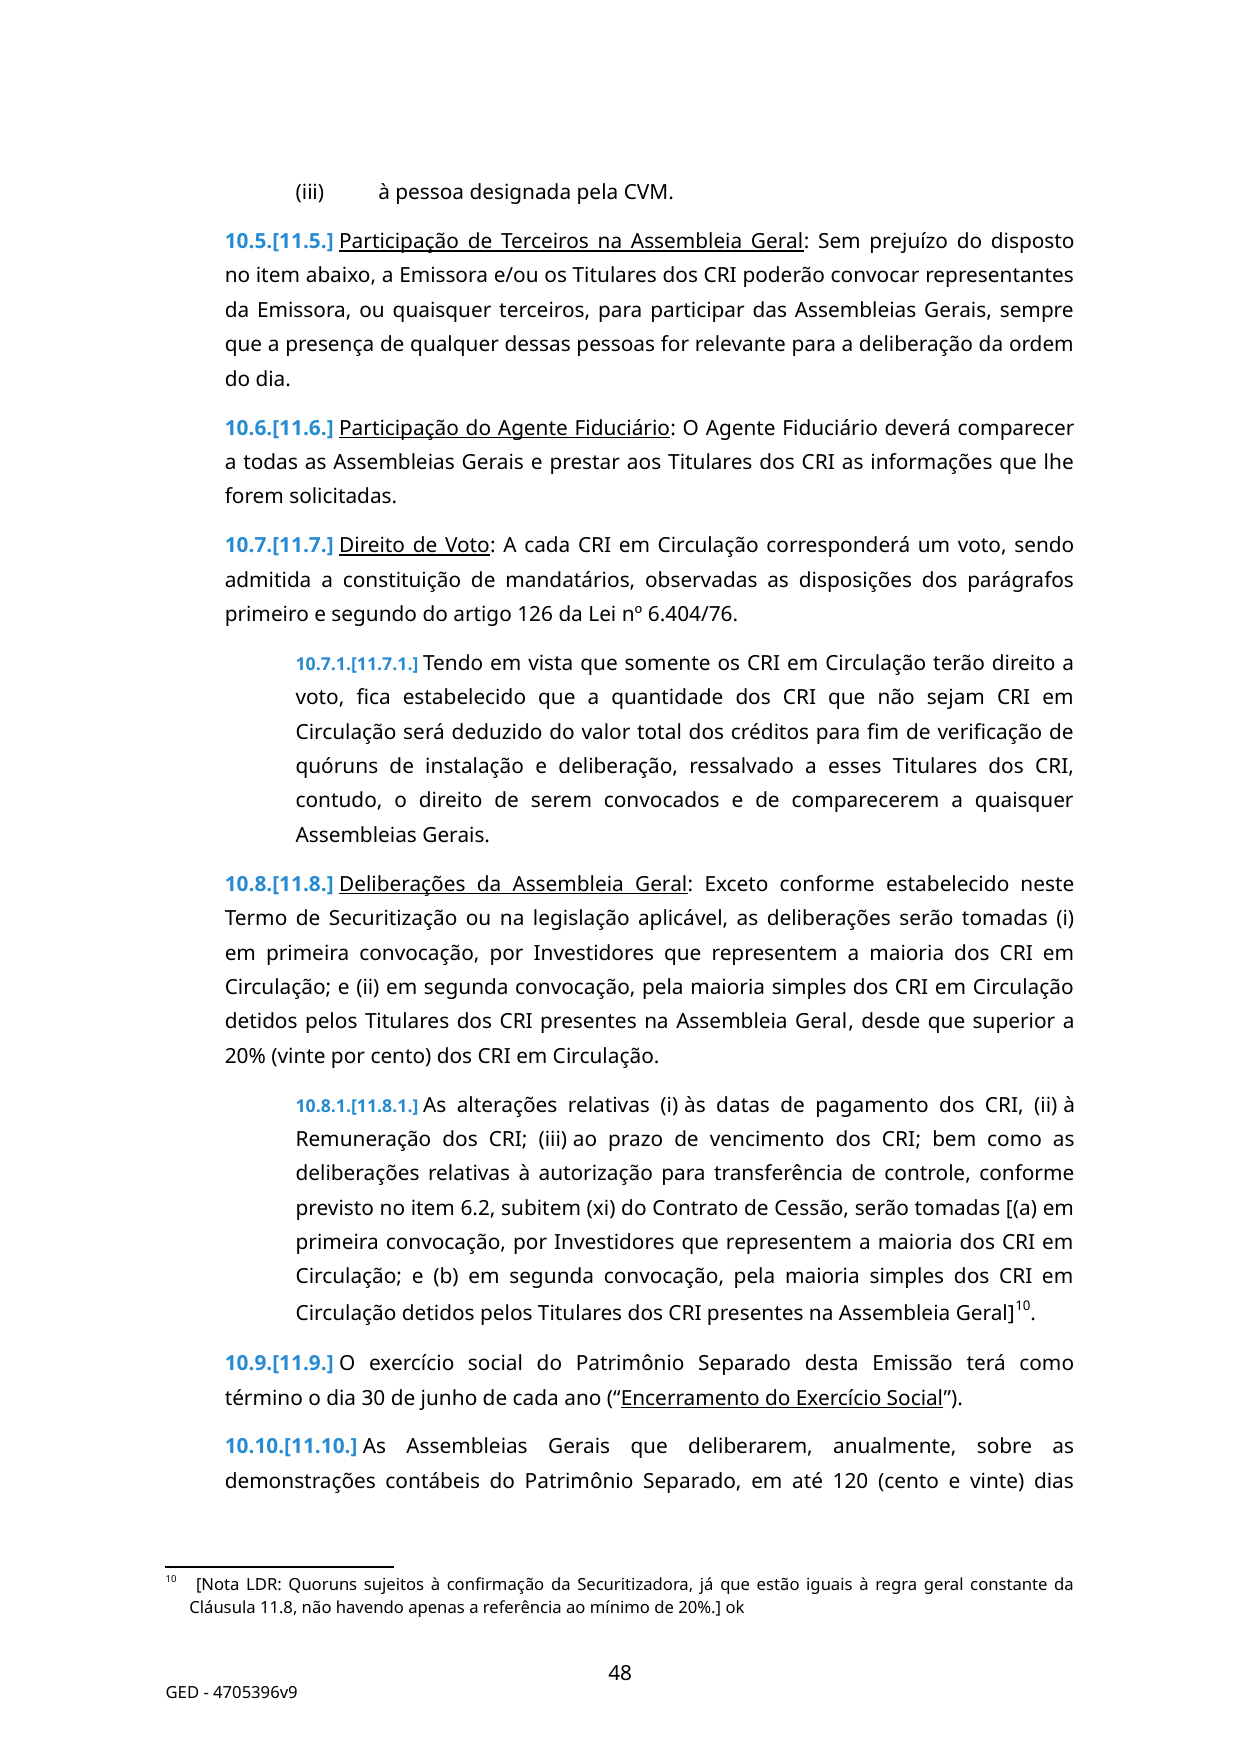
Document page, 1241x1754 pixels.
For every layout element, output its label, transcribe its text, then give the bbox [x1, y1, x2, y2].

text Deliberações da Assembleia Geral: Exceto conforme estabelecido neste Termo de Securitização ou na legislação aplicável, as deliberações serão tomadas (i) em primeira convocação, por Investidores que representem a maioria dos CRI em Circulação; e (ii) em segunda convocação, pela maioria simples dos CRI em Circulação detidos pelos Titulares dos CRI presentes na Assembleia Geral, desde que superior a 20% (vinte por cento) dos CRI em Circulação. [224, 869, 1075, 1069]
text Tendo em vista que somente os CRI em Circulação terão direito a voto, fica estabelecido que a quantidade dos CRI que não sejam CRI em Circulação será deduzido do valor total dos créditos para fim de verificação de quóruns de instalação e deliberação, ressalvado a esses Titulares dos CRI, contudo, o direito de serem convocados e de comparecerem a quaisquer Assembleias Gerais. [295, 648, 1075, 848]
text O exercício social do Patrimônio Separado desta Emissão terá como término o dia 30 de junho de cada ano (“Encerramento do Exercício Social”). [224, 1348, 1075, 1411]
text Direito de Voto: A cada CRI em Circulação corresponderá um voto, sendo admitida a constituição de mandatários, observadas as disposições dos parágrafos primeiro e segundo do artigo 126 da Lei nº 6.404/76. [224, 530, 1075, 627]
text As alterações relativas (i) às datas de pagamento dos CRI, (ii) à Remuneração dos CRI; (iii) ao prazo de vencimento dos CRI; bem como as deliberações relativas à autorização para transferência de controle, conforme previsto no item 6.2, subitem (xi) do Contrato de Cessão, serão tomadas [(a) em primeira convocação, por Investidores que representem a maioria dos CRI em Circulação; e (b) em segunda convocação, pela maioria simples dos CRI em Circulação detidos pelos Titulares dos CRI presentes na Assembleia Geral]. [295, 1090, 1075, 1327]
text Participação do Agente Fiduciário: O Agente Fiduciário deverá comparecer a todas as Assembleias Gerais e prestar aos Titulares dos CRI as informações que lhe forem solicitadas. [224, 413, 1075, 510]
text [224, 1432, 1075, 1494]
list à pessoa designada pela CVM. [295, 177, 1075, 206]
text Participação de Terceiros na Assembleia Geral: Sem prejuízo do disposto no item 11.6 abaixo, a Emissora e/ou os Titulares dos CRI poderão convocar representantes da Emissora, ou quaisquer terceiros, para participar das Assembleias Gerais, sempre que a presença de qualquer dessas pessoas for relevante para a deliberação da ordem do dia. [224, 226, 1075, 392]
